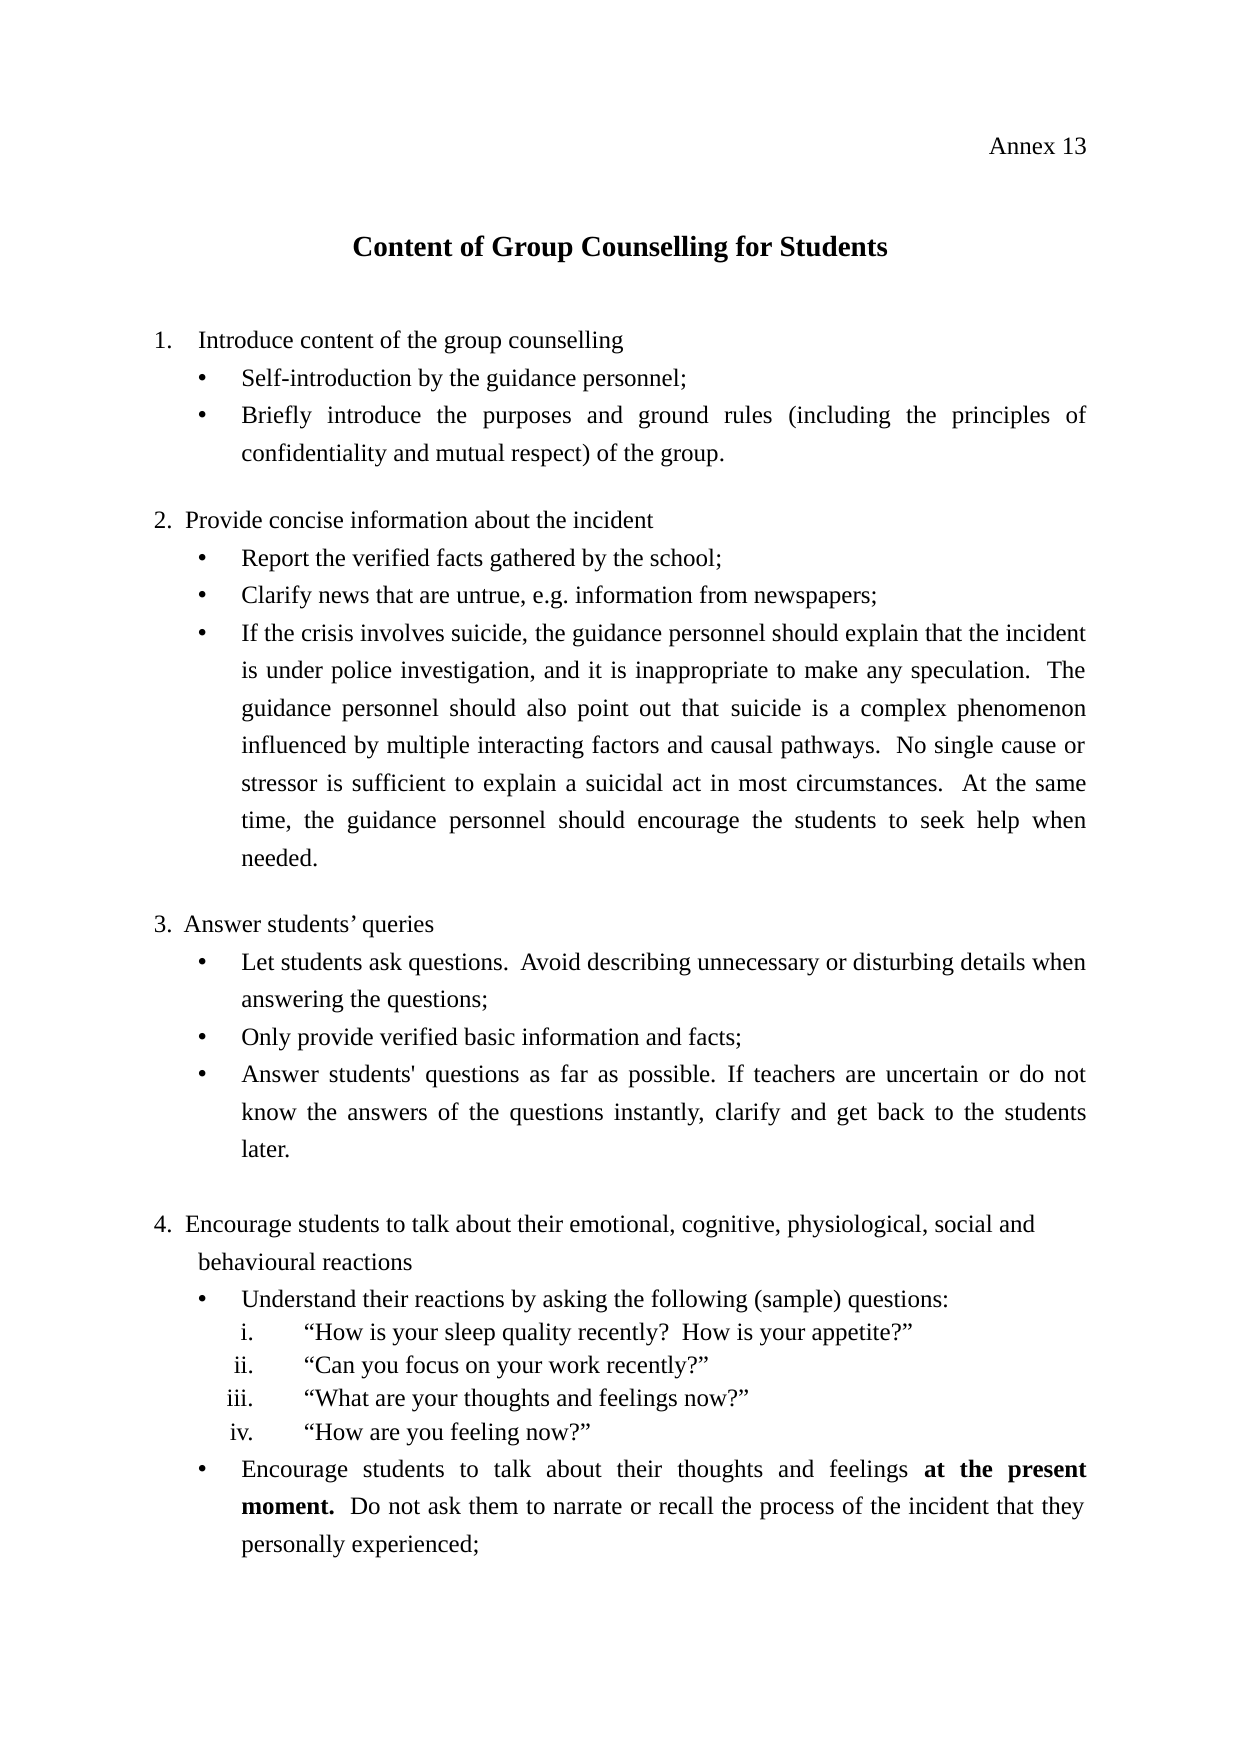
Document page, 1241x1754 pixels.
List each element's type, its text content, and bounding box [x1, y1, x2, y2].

text 2. Provide concise information about the incident [153, 501, 1087, 539]
list “What are your thoughts and feelings now?” [253, 1383, 1087, 1412]
list “How is your sleep quality recently? How is your appetite?” [253, 1317, 1087, 1346]
text Annex 13 [228, 127, 1087, 164]
list Introduce content of the group counselling [153, 321, 1087, 358]
list Clarify news that are untrue, e.g. information from newspapers; [198, 576, 1087, 614]
list If the crisis involves suicide, the guidance personnel should explain that the incident is under police investigation, and it is inappropriate to make any speculation. The guidance personnel should also point out that suicide is a complex phenomenon influenced by multiple interacting factors and causal pathways. No single cause or stressor is sufficient to explain a suicidal act in most circumstances. At the same time, the guidance personnel should encourage the students to seek help when needed. [198, 614, 1087, 876]
text 4. Encourage students to talk about their emotional, cognitive, physiological, social and behavioural reactions [153, 1205, 1087, 1280]
list Briefly introduce the purposes and ground rules (including the principles of confidentiality and mutual respect) of the group. [198, 396, 1087, 471]
subtitle Content of Group Counselling for Students [153, 227, 1087, 264]
list Encourage students to talk about their thoughts and feelings at the present moment. Do not ask them to narrate or recall the process of the incident that they personally experienced; [198, 1449, 1087, 1562]
list Only provide verified basic information and facts; [198, 1017, 1087, 1055]
text 3. Answer students’ queries [153, 905, 1087, 942]
list Understand their reactions by asking the following (sample) questions: [198, 1280, 1087, 1317]
list “Can you focus on your work recently?” [253, 1351, 1087, 1379]
list Report the verified facts gathered by the school; [198, 539, 1087, 576]
list Self-introduction by the guidance personnel; [198, 358, 1087, 396]
list “How are you feeling now?” [253, 1417, 1087, 1445]
list Let students ask questions. Avoid describing unnecessary or disturbing details when answering the questions; [198, 942, 1087, 1017]
list Answer students' questions as far as possible. If teachers are uncertain or do not know the answers of the questions instantly, clarify and get back to the students later. [198, 1055, 1087, 1167]
